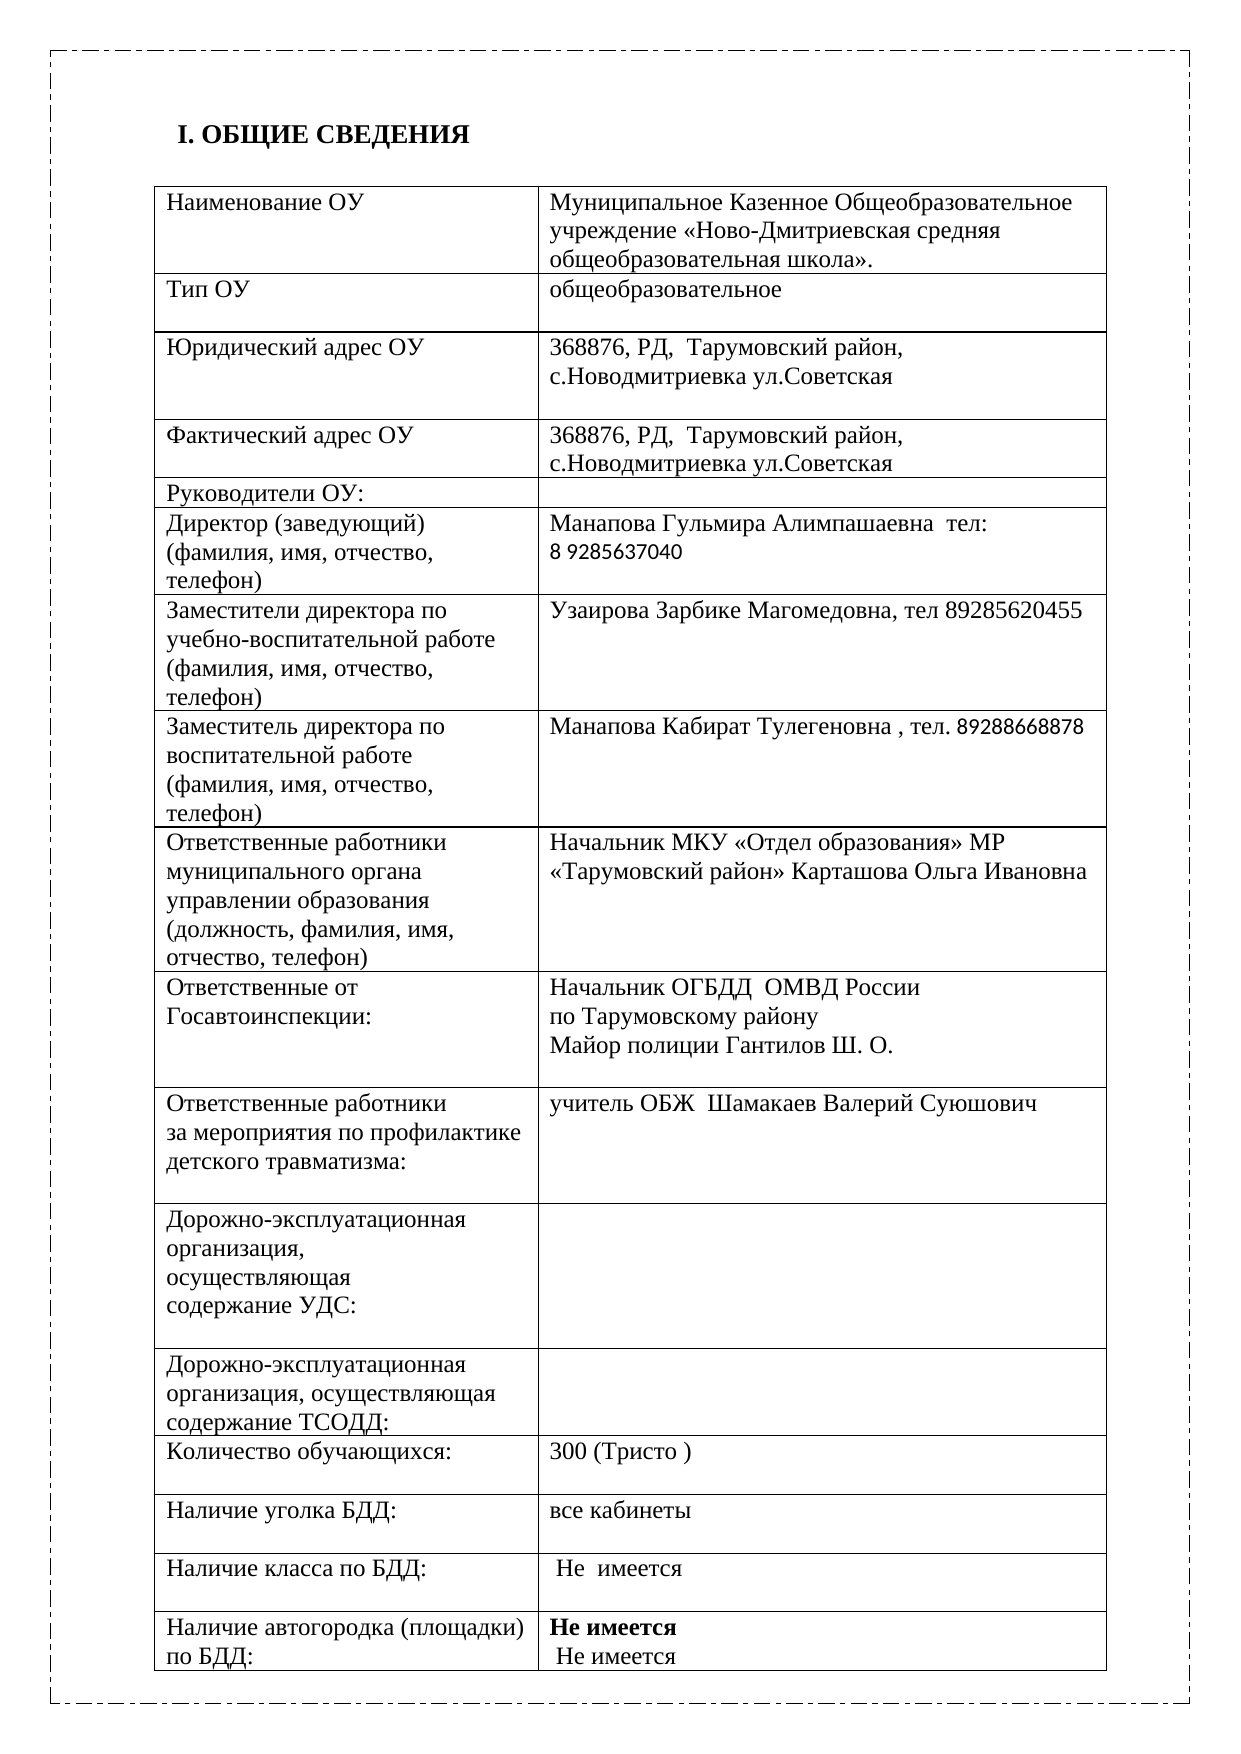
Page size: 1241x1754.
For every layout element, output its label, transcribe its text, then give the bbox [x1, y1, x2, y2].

table_cell Дорожно-эксплуатационная организация, осуществляющая содержание УДС: [155, 1204, 538, 1348]
table_cell [539, 1204, 1106, 1348]
table_cell Начальник МКУ «Отдел образования» МР «Тарумовский район» Карташова Ольга Ивановна [539, 828, 1106, 971]
table_cell 300 (Тристо ) [539, 1436, 1106, 1494]
table_cell все кабинеты [539, 1495, 1106, 1552]
table_cell Фактический адрес ОУ [155, 420, 538, 477]
table_cell Манапова Кабират Тулегеновна , тел. 89288668878 [539, 711, 1106, 826]
table_cell Тип ОУ [155, 274, 538, 331]
table_cell 368876, РД, Тарумовский район, с.Новодмитриевка ул.Советская [539, 420, 1106, 477]
table_cell Наличие класса по БДД: [155, 1554, 538, 1611]
table_cell Наличие уголка БДД: [155, 1495, 538, 1552]
text I. ОБЩИЕ СВЕДЕНИЯ [177, 118, 1152, 149]
table_cell общеобразовательное [539, 274, 1106, 331]
table_cell Количество обучающихся: [155, 1436, 538, 1494]
table_cell [539, 1349, 1106, 1435]
table_header Наименование ОУ [155, 187, 538, 273]
table_cell Руководители ОУ: [155, 478, 538, 507]
table_cell Не имеется [539, 1554, 1106, 1611]
table_cell Ответственные работники муниципального органа управлении образования (должность, фамилия, имя, отчество, телефон) [155, 828, 538, 971]
table_cell Заместитель директора по воспитательной работе (фамилия, имя, отчество, телефон) [155, 711, 538, 826]
table_cell Заместители директора по учебно-воспитательной работе (фамилия, имя, отчество, телефон) [155, 595, 538, 710]
table_cell Узаирова Зарбике Магомедовна, тел 89285620455 [539, 595, 1106, 710]
table_cell Директор (заведующий) (фамилия, имя, отчество, телефон) [155, 508, 538, 594]
table_cell 368876, РД, Тарумовский район, с.Новодмитриевка ул.Советская [539, 333, 1106, 419]
table_cell Ответственные от Госавтоинспекции: [155, 972, 538, 1087]
table_cell Манапова Гульмира Алимпашаевна тел: 8 9285637040 [539, 508, 1106, 594]
table_cell учитель ОБЖ Шамакаев Валерий Суюшович [539, 1088, 1106, 1203]
table_cell Дорожно-эксплуатационная организация, осуществляющая содержание ТСОДД: [155, 1349, 538, 1435]
table_cell Юридический адрес ОУ [155, 333, 538, 419]
table_header Муниципальное Казенное Общеобразовательное учреждение «Ново-Дмитриевская средняя общеобразовательная школа». [539, 187, 1106, 273]
table_cell Ответственные работники за мероприятия по профилактике детского травматизма: [155, 1088, 538, 1203]
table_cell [155, 1612, 538, 1669]
table_cell Начальник ОГБДД ОМВД России по Тарумовскому району Майор полиции Гантилов Ш. О. [539, 972, 1106, 1087]
table_cell [539, 478, 1106, 507]
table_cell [539, 1612, 1106, 1669]
